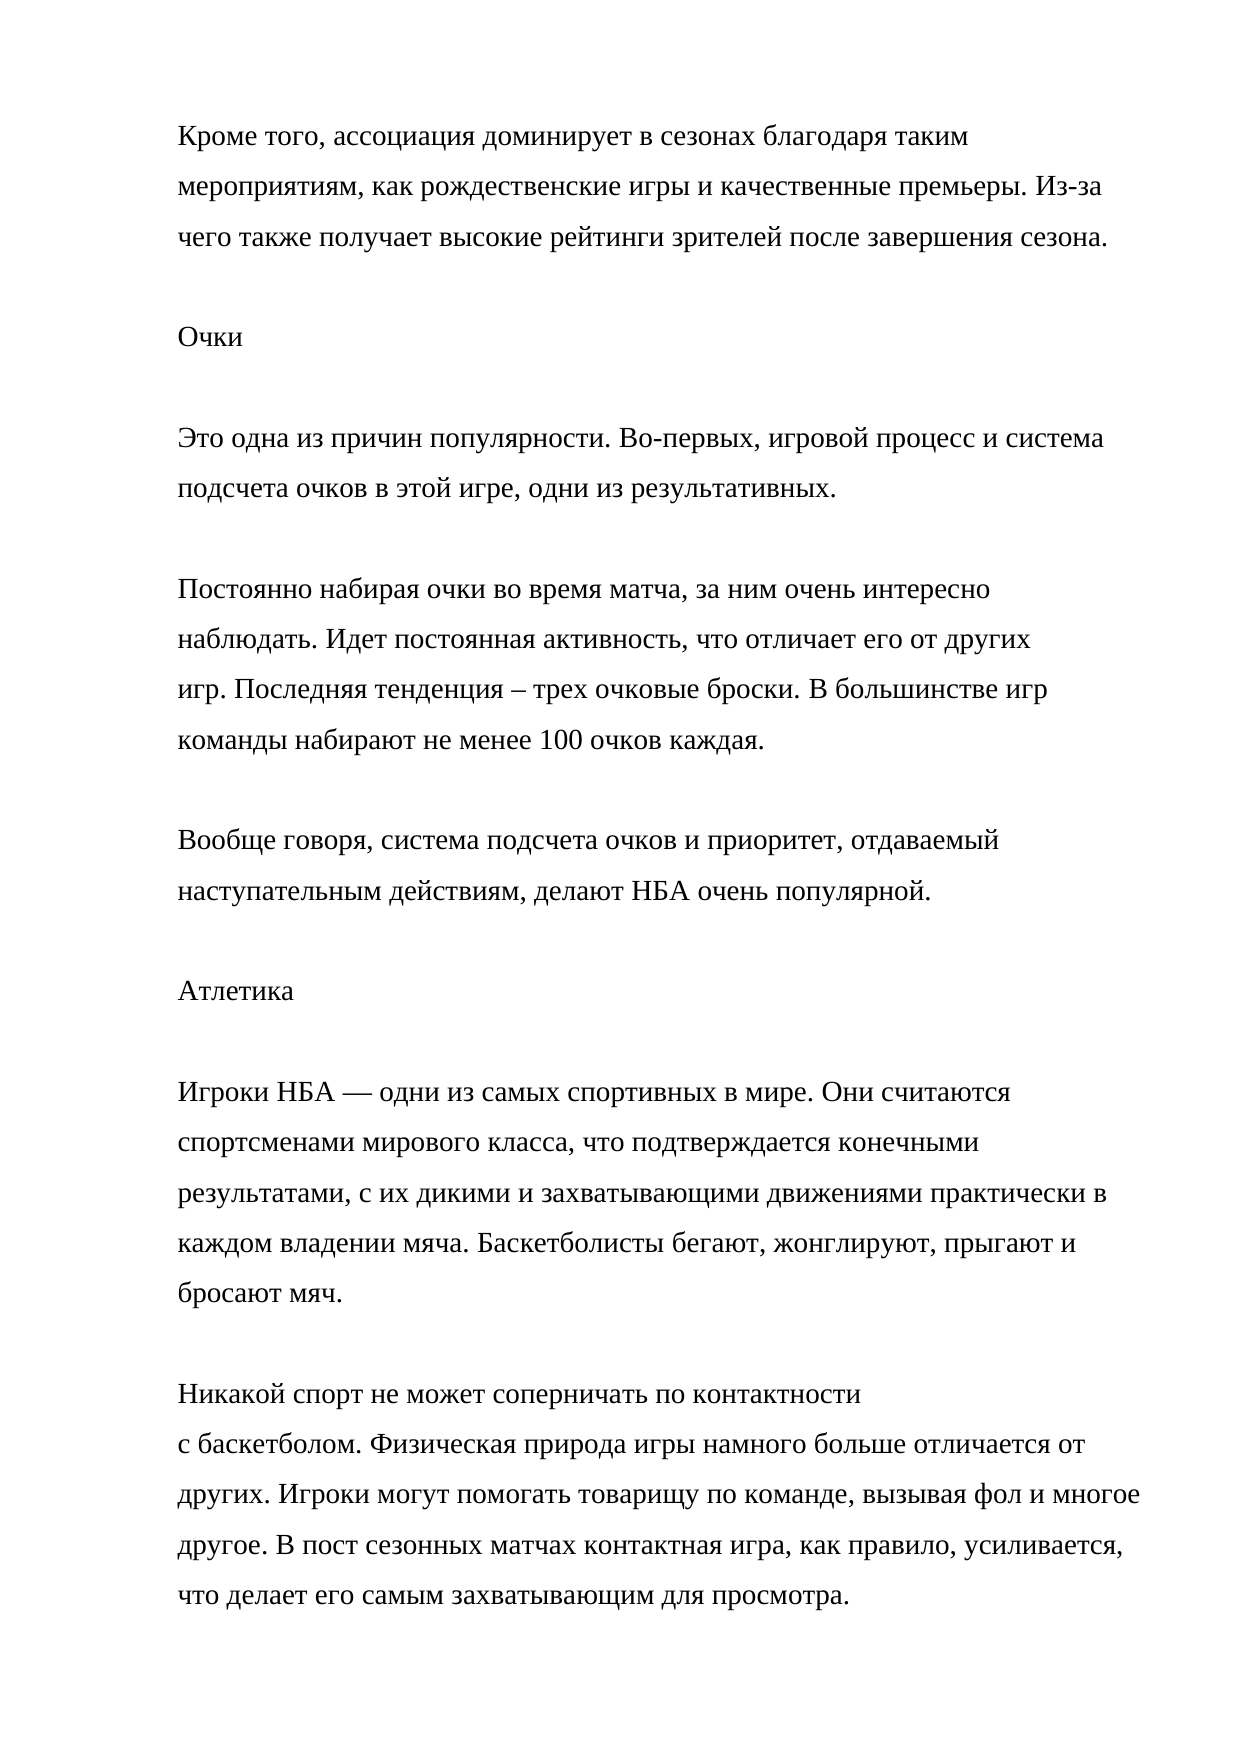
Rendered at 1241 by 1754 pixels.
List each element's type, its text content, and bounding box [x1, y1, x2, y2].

text Это одна из причин популярности. Во-первых, игровой процесс и система подсчета очков в этой игре, одни из результативных. [177, 420, 1152, 504]
text Постоянно набирая очки во время матча, за ним очень интересно наблюдать. Идет постоянная активность, что отличает его от других игр. Последняя тенденция – трех очковые броски. В большинстве игр команды набирают не менее 100 очков каждая. [177, 571, 1152, 755]
text Никакой спорт не может соперничать по контактности с баскетболом. Физическая природа игры намного больше отличается от других. Игроки могут помогать товарищу по команде, вызывая фол и многое другое. В пост сезонных матчах контактная игра, как правило, усиливается, что делает его самым захватывающим для просмотра. [177, 1376, 1152, 1611]
text Вообще говоря, система подсчета очков и приоритет, отдаваемый наступательным действиям, делают НБА очень популярной. [177, 822, 1152, 906]
text Атлетика [177, 973, 1152, 1007]
text Кроме того, ассоциация доминирует в сезонах благодаря таким мероприятиям, как рождественские игры и качественные премьеры. Из-за чего также получает высокие рейтинги зрителей после завершения сезона. [177, 118, 1152, 252]
text Очки [177, 319, 1152, 353]
text Игроки НБА — одни из самых спортивных в мире. Они считаются спортсменами мирового класса, что подтверждается конечными результатами, с их дикими и захватывающими движениями практически в каждом владении мяча. Баскетболисты бегают, жонглируют, прыгают и бросают мяч. [177, 1074, 1152, 1309]
